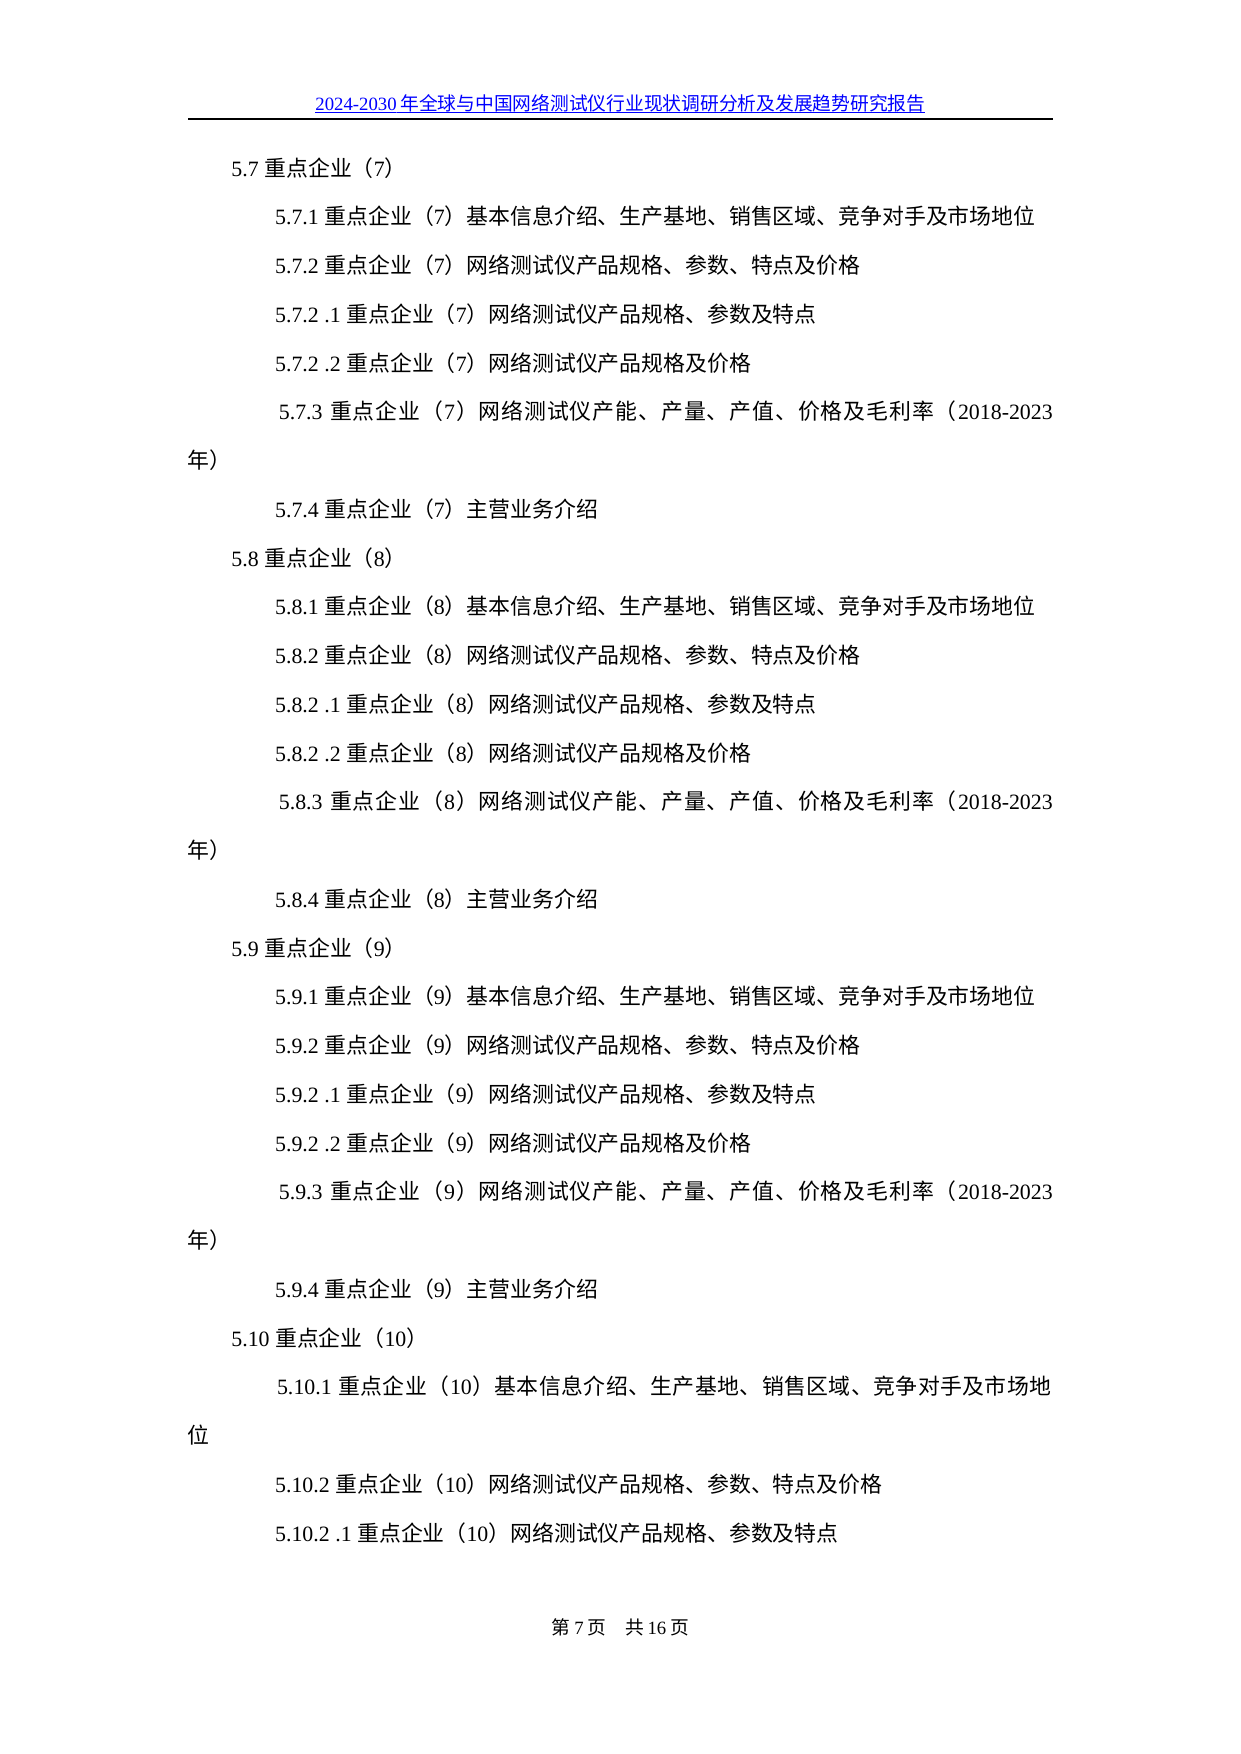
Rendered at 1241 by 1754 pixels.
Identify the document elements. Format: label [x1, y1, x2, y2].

text [187, 150, 1053, 1548]
